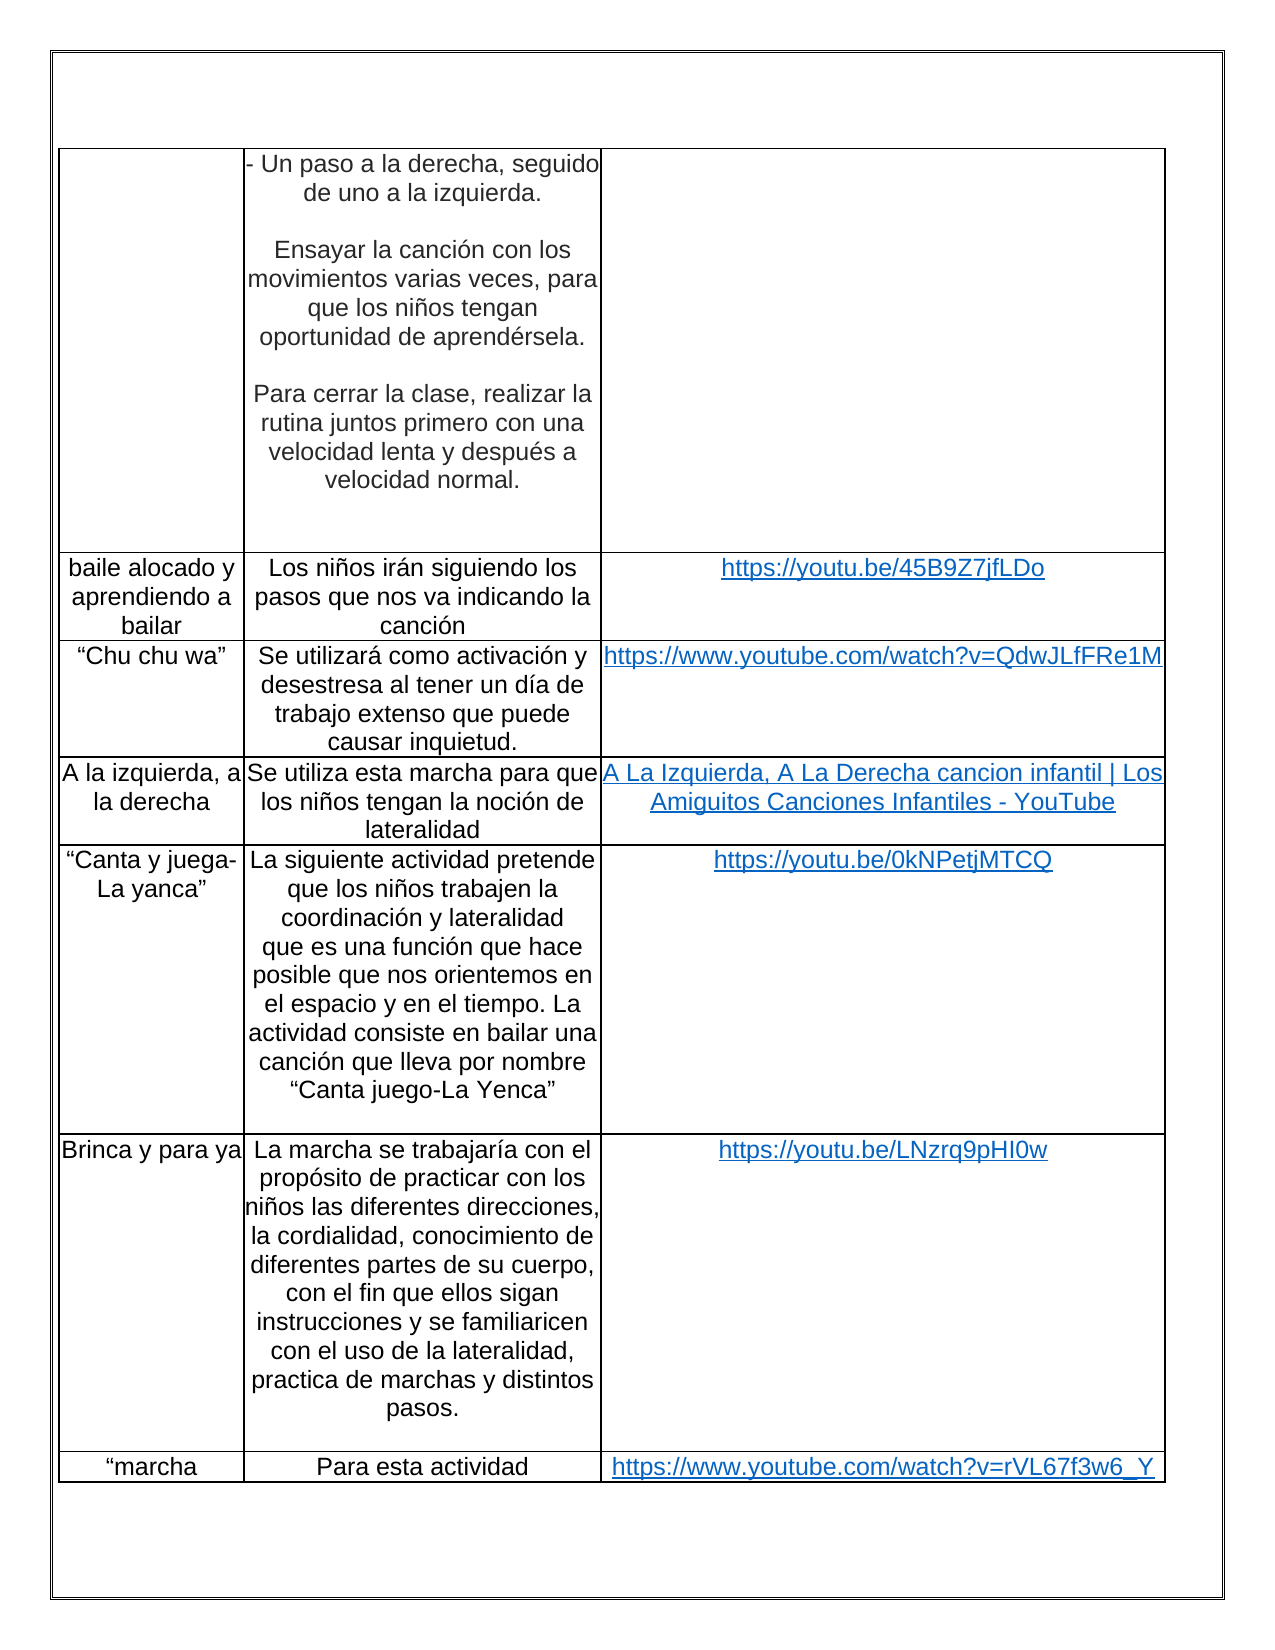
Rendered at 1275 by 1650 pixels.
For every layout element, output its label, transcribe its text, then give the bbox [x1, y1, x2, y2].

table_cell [602, 149, 1164, 552]
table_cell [245, 1452, 600, 1481]
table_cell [245, 149, 600, 552]
table_cell “Canta y juega- La yanca” [60, 846, 243, 1133]
table_cell “Chu chu wa” [60, 641, 243, 756]
table_cell A La Izquierda, A La Derecha cancion infantil | Los Amiguitos Canciones Infantiles - YouTube [602, 784, 1164, 844]
table_cell A La Izquierda, A La Derecha cancion infantil | Los Amiguitos Canciones Infantiles - YouTube [602, 758, 1164, 783]
table_cell https://youtu.be/LNzrq9pHI0w [602, 1135, 1164, 1451]
table_cell “marcha soldado” [60, 1452, 243, 1481]
table_cell https://www.youtube.com/watch?v=QdwJLfFRe1M [602, 641, 1164, 756]
table_cell Se utilizará como activación y desestresa al tener un día de trabajo extenso que puede causar inquietud. [245, 641, 600, 756]
table_cell Se utiliza esta marcha para que los niños tengan la noción de lateralidad [245, 758, 600, 844]
table_cell baile alocado y aprendiendo a bailar [60, 553, 243, 639]
table_cell La siguiente actividad pretende que los niños trabajen la coordinación y lateralidad que es una función que hace posible que nos orientemos en el espacio y en el tiempo. La actividad consiste en bailar una canción que lleva por nombre “Canta juego-La Yenca” [245, 846, 600, 1133]
table_cell https://youtu.be/0kNPetjMTCQ [602, 846, 1164, 1133]
table_cell La marcha se trabajaría con el propósito de practicar con los niños las diferentes direcciones, la cordialidad, conocimiento de diferentes partes de su cuerpo, con el fin que ellos sigan instrucciones y se familiaricen con el uso de la lateralidad, practica de marchas y distintos pasos. [245, 1135, 600, 1451]
table_cell https://youtu.be/45B9Z7jfLDo [602, 553, 1164, 639]
table_cell Brinca y para ya [60, 1135, 243, 1451]
table_cell Los niños irán siguiendo los pasos que nos va indicando la canción [245, 553, 600, 639]
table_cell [60, 149, 243, 552]
table_cell A la izquierda, a la derecha [60, 758, 243, 844]
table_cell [602, 1452, 1164, 1481]
